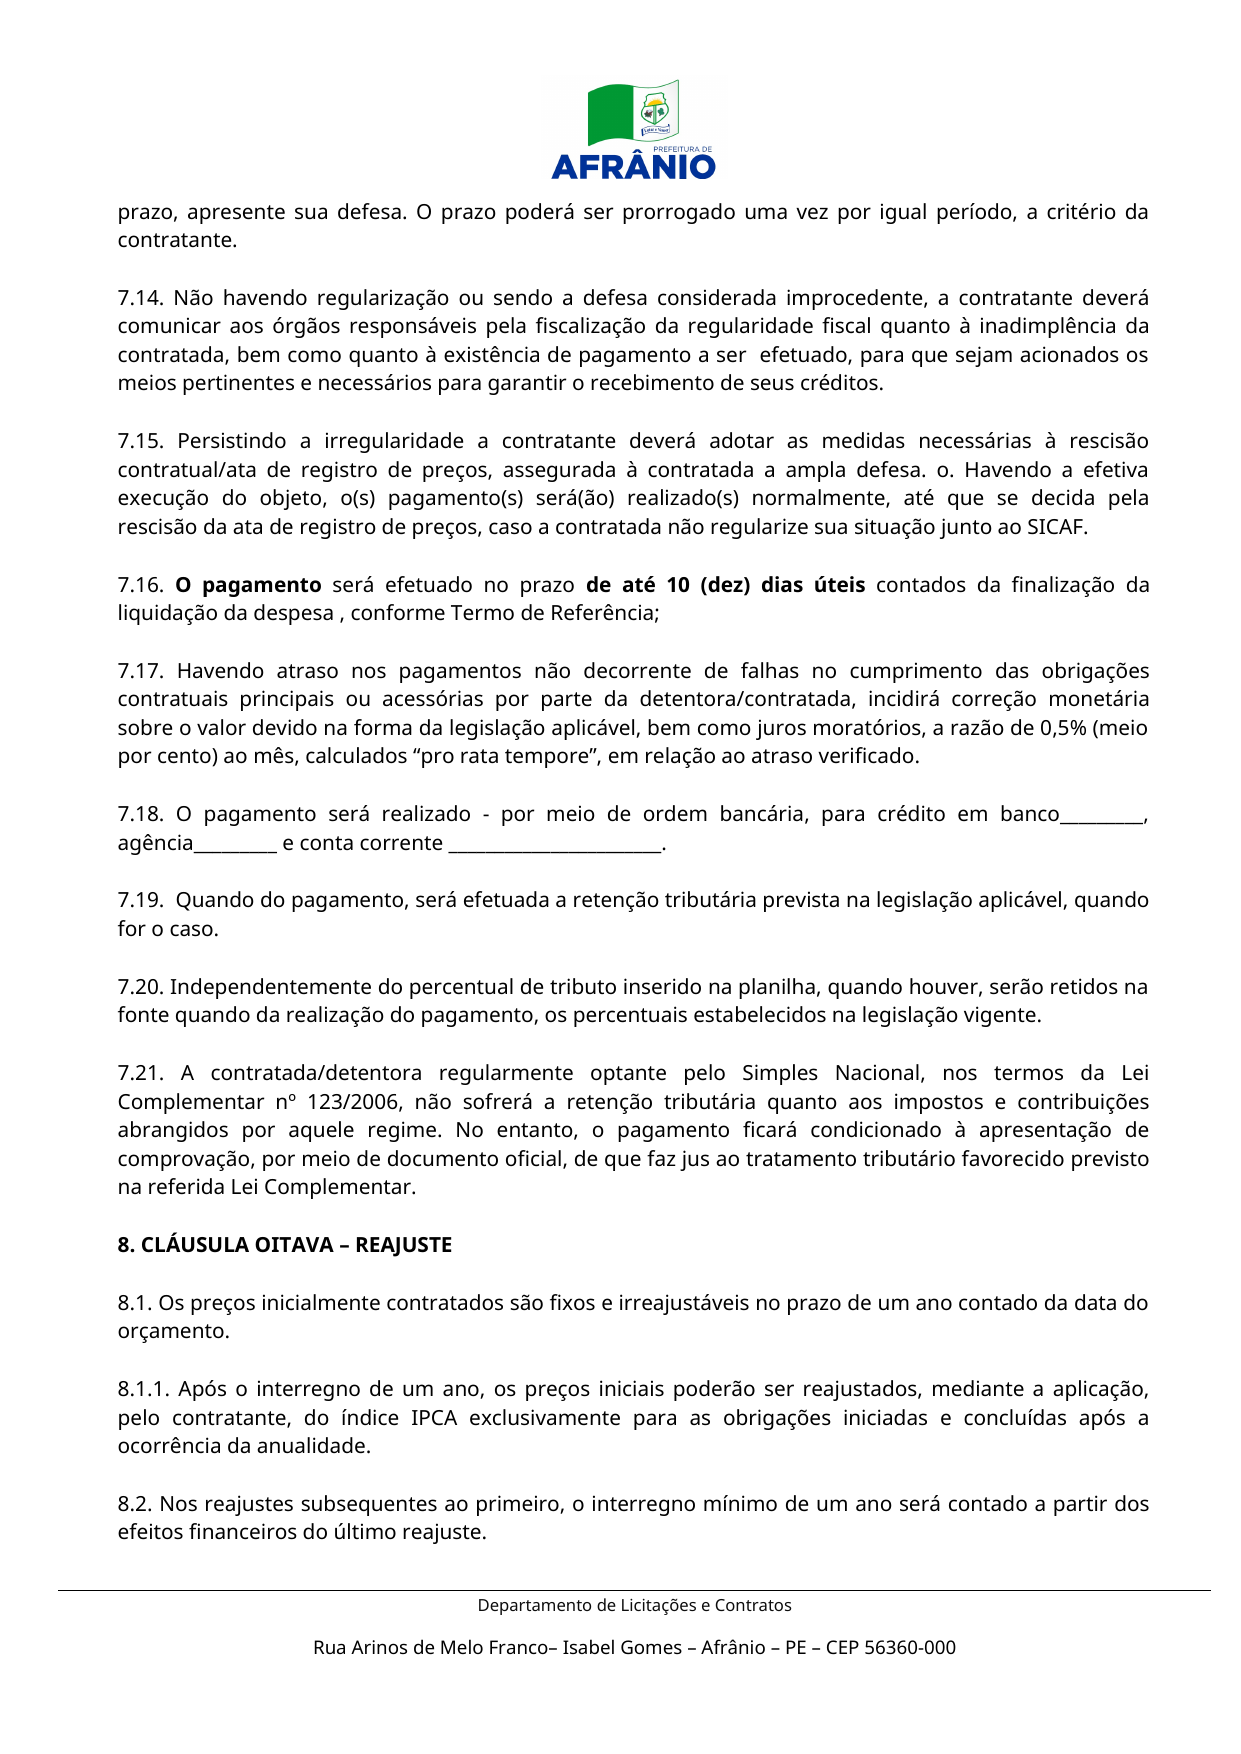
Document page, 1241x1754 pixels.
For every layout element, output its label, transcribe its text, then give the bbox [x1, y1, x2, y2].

text 7.19. Quando do pagamento, será efetuada a retenção tributária prevista na legislação aplicável, quando for o caso. [117, 886, 1151, 942]
picture [541, 75, 729, 179]
text 7.21. A contratada/detentora regularmente optante pelo Simples Nacional, nos termos da Lei Complementar nº 123/2006, não sofrerá a retenção tributária quanto aos impostos e contribuições abrangidos por aquele regime. No entanto, o pagamento ficará condicionado à apresentação de comprovação, por meio de documento oficial, de que faz jus ao tratamento tributário favorecido previsto na referida Lei Complementar. [117, 1058, 1151, 1201]
text 8.1. Os preços inicialmente contratados são fixos e irreajustáveis no prazo de um ano contado da data do orçamento. [117, 1288, 1151, 1345]
text 7.14. Não havendo regularização ou sendo a defesa considerada improcedente, a contratante deverá comunicar aos órgãos responsáveis pela fiscalização da regularidade fiscal quanto à inadimplência da contratada, bem como quanto à existência de pagamento a ser efetuado, para que sejam acionados os meios pertinentes e necessários para garantir o recebimento de seus créditos. [117, 283, 1151, 397]
text 7.16. O pagamento será efetuado no prazo de até 10 (dez) dias úteis contados da finalização da liquidação da despesa , conforme Termo de Referência; [117, 570, 1151, 627]
text 7.20. Independentemente do percentual de tributo inserido na planilha, quando houver, serão retidos na fonte quando da realização do pagamento, os percentuais estabelecidos na legislação vigente. [117, 972, 1151, 1029]
text 8. CLÁUSULA OITAVA – REAJUSTE [117, 1230, 1151, 1258]
text 7.15. Persistindo a irregularidade a contratante deverá adotar as medidas necessárias à rescisão contratual/ata de registro de preços, assegurada à contratada a ampla defesa. o. Havendo a efetiva execução do objeto, o(s) pagamento(s) será(ão) realizado(s) normalmente, até que se decida pela rescisão da ata de registro de preços, caso a contratada não regularize sua situação junto ao SICAF. [117, 426, 1151, 540]
text 8.1.1. Após o interregno de um ano, os preços iniciais poderão ser reajustados, mediante a aplicação, pelo contratante, do índice IPCA exclusivamente para as obrigações iniciadas e concluídas após a ocorrência da anualidade. [117, 1374, 1151, 1459]
text 7.18. O pagamento será realizado - por meio de ordem bancária, para crédito em banco_________, agência_________ e conta corrente _______________________. [117, 799, 1151, 856]
text 8.2. Nos reajustes subsequentes ao primeiro, o interregno mínimo de um ano será contado a partir dos efeitos financeiros do último reajuste. [117, 1489, 1151, 1546]
text 7.17. Havendo atraso nos pagamentos não decorrente de falhas no cumprimento das obrigações contratuais principais ou acessórias por parte da detentora/contratada, incidirá correção monetária sobre o valor devido na forma da legislação aplicável, bem como juros moratórios, a razão de 0,5% (meio por cento) ao mês, calculados “pro rata tempore”, em relação ao atraso verificado. [117, 656, 1151, 770]
